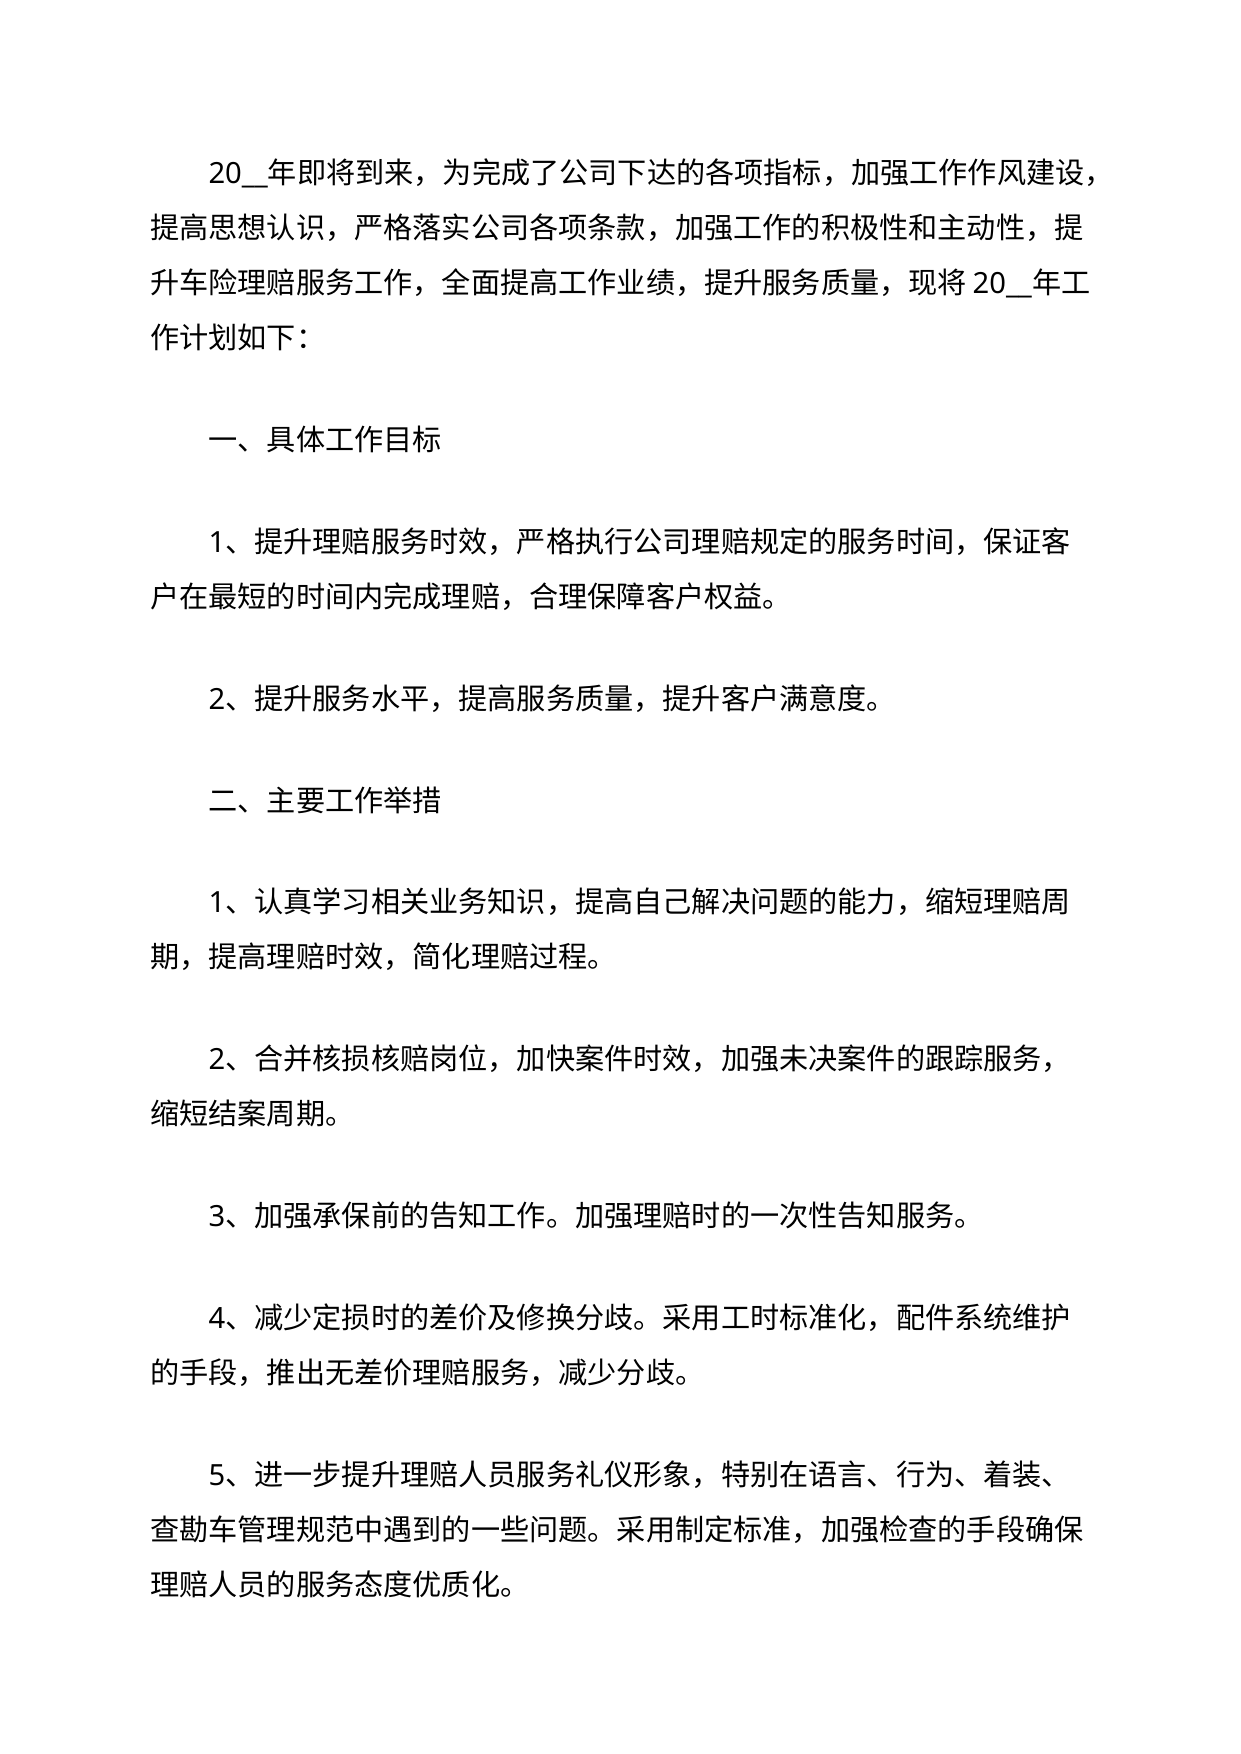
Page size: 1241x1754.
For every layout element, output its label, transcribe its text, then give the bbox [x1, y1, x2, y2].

text 二、主要工作举措 [150, 777, 1090, 819]
text 1、提升理赔服务时效，严格执行公司理赔规定的服务时间，保证客户在最短的时间内完成理赔，合理保障客户权益。 [150, 518, 1090, 616]
text 2、合并核损核赔岗位，加快案件时效，加强未决案件的跟踪服务，缩短结案周期。 [150, 1036, 1090, 1133]
text 2、提升服务水平，提高服务质量，提升客户满意度。 [150, 675, 1090, 718]
text 一、具体工作目标 [150, 417, 1090, 459]
text 4、减少定损时的差价及修换分歧。采用工时标准化，配件系统维护的手段，推出无差价理赔服务，减少分歧。 [150, 1294, 1090, 1392]
text 5、进一步提升理赔人员服务礼仪形象，特别在语言、行为、着装、查勘车管理规范中遇到的一些问题。采用制定标准，加强检查的手段确保理赔人员的服务态度优质化。 [150, 1451, 1090, 1603]
text 1、认真学习相关业务知识，提高自己解决问题的能力，缩短理赔周期，提高理赔时效，简化理赔过程。 [150, 879, 1090, 976]
text 3、加强承保前的告知工作。加强理赔时的一次性告知服务。 [150, 1192, 1090, 1235]
text 20__年即将到来，为完成了公司下达的各项指标，加强工作作风建设，提高思想认识，严格落实公司各项条款，加强工作的积极性和主动性，提升车险理赔服务工作，全面提高工作业绩，提升服务质量，现将20__年工作计划如下： [150, 150, 1090, 357]
